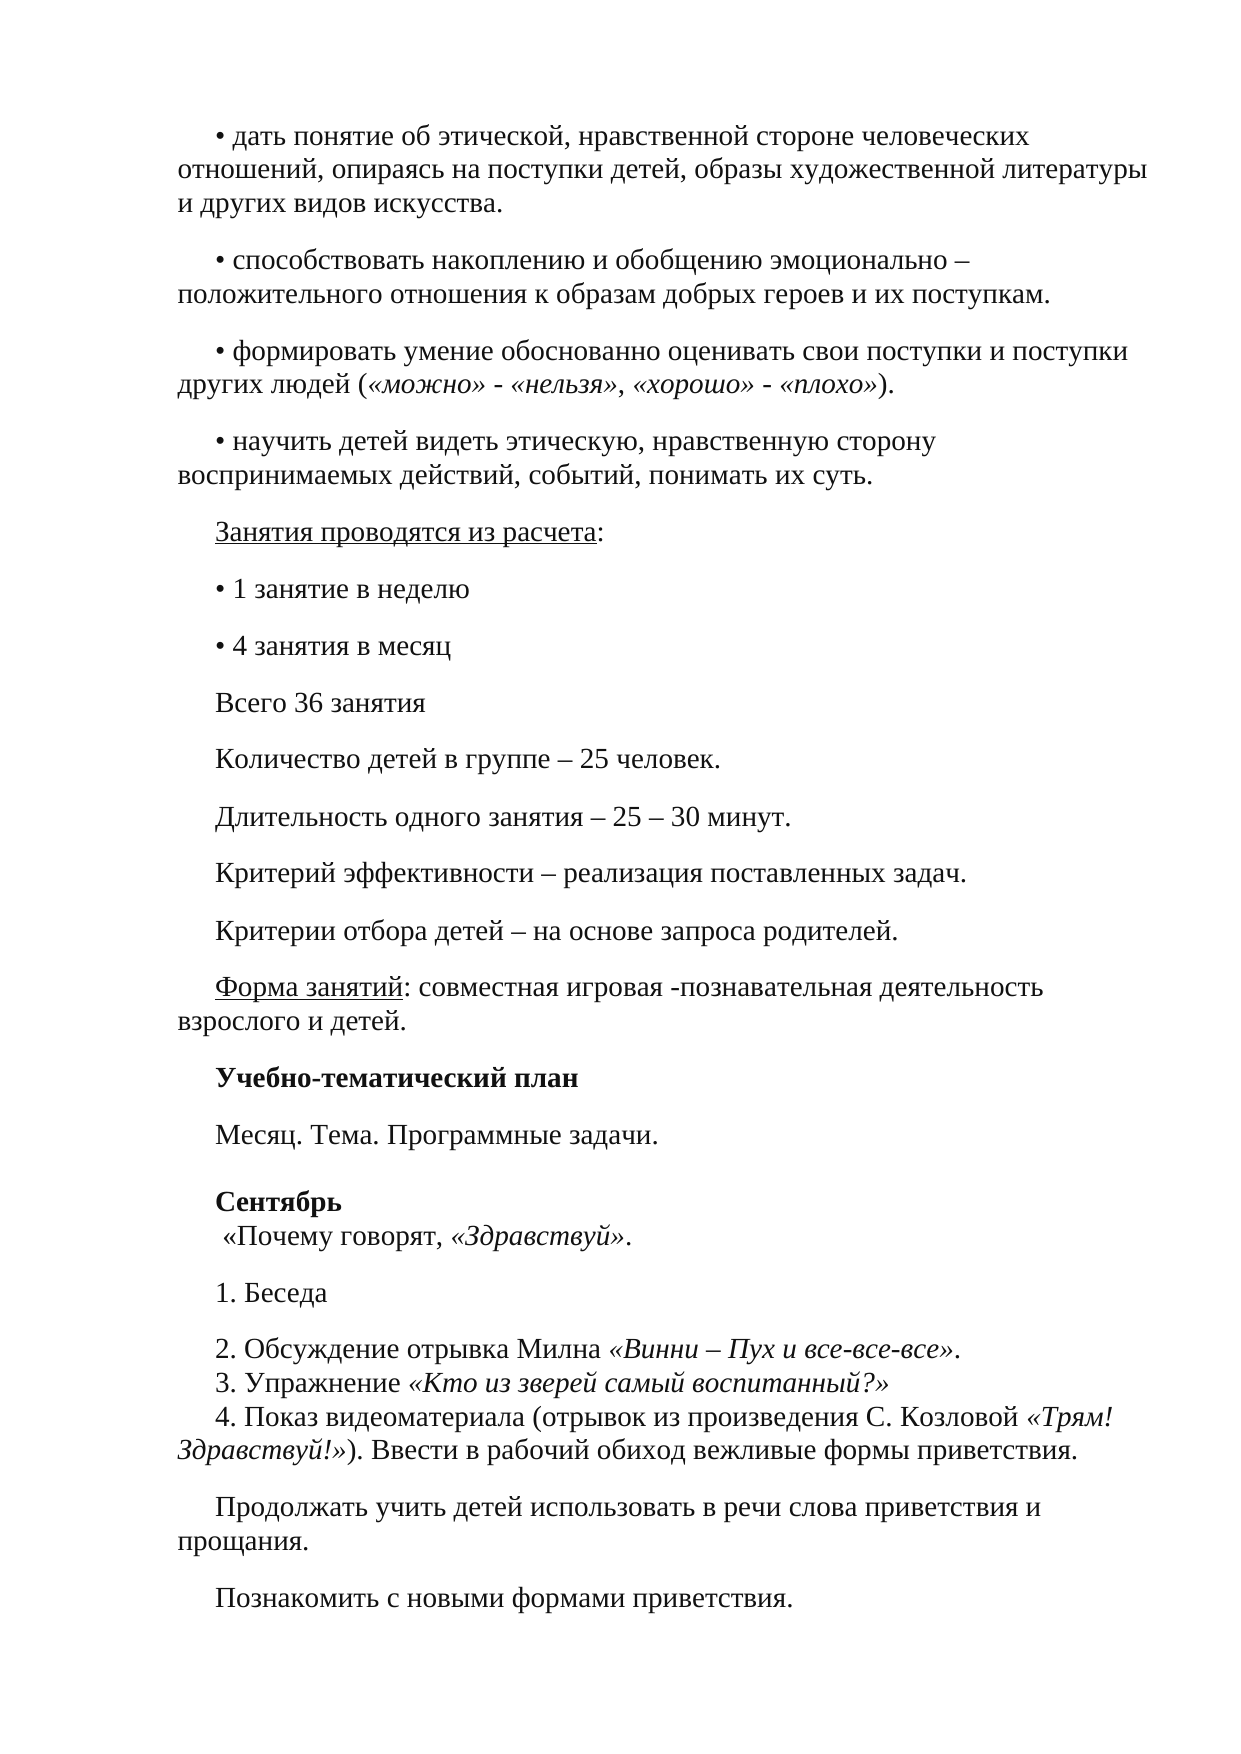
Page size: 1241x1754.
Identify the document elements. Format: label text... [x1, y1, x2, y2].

text • 1 занятие в неделю [177, 571, 1152, 604]
text Сентябрь [177, 1184, 1152, 1218]
text • научить детей видеть этическую, нравственную сторону воспринимаемых действий, событий, понимать их суть. [177, 423, 1152, 490]
text Учебно-тематический план [177, 1060, 1152, 1094]
text • формировать умение обоснованно оценивать свои поступки и поступки других людей («можно» - «нельзя», «хорошо» - «плохо»). [177, 333, 1152, 400]
text • дать понятие об этической, нравственной стороне человеческих отношений, опираясь на поступки детей, образы художественной литературы и других видов искусства. [177, 118, 1152, 219]
text Критерии отбора детей – на основе запроса родителей. [177, 913, 1152, 946]
text Месяц. Тема. Программные задачи. [177, 1117, 1152, 1151]
text «Почему говорят, «Здравствуй». [177, 1218, 1152, 1251]
text 2. Обсуждение отрывка Милна «Винни – Пух и все-все-все». [177, 1332, 1152, 1365]
text • способствовать накоплению и обобщению эмоционально – положительного отношения к образам добрых героев и их поступкам. [177, 242, 1152, 309]
text Длительность одного занятия – 25 – 30 минут. [177, 799, 1152, 832]
text 3. Упражнение «Кто из зверей самый воспитанный?» [177, 1365, 1152, 1399]
text Форма занятий: совместная игровая -познавательная деятельность взрослого и детей. [177, 969, 1152, 1037]
text Всего 36 занятия [177, 685, 1152, 718]
text • 4 занятия в месяц [177, 628, 1152, 661]
text Количество детей в группе – 25 человек. [177, 742, 1152, 775]
text Познакомить с новыми формами приветствия. [177, 1580, 1152, 1613]
text 1. Беседа [177, 1275, 1152, 1308]
text Критерий эффективности – реализация поставленных задач. [177, 856, 1152, 889]
text Занятия проводятся из расчета: [177, 514, 1152, 547]
text Продолжать учить детей использовать в речи слова приветствия и прощания. [177, 1489, 1152, 1556]
text 4. Показ видеоматериала (отрывок из произведения С. Козловой «Трям! Здравствуй!»). Ввести в рабочий обиход вежливые формы приветствия. [177, 1399, 1152, 1466]
